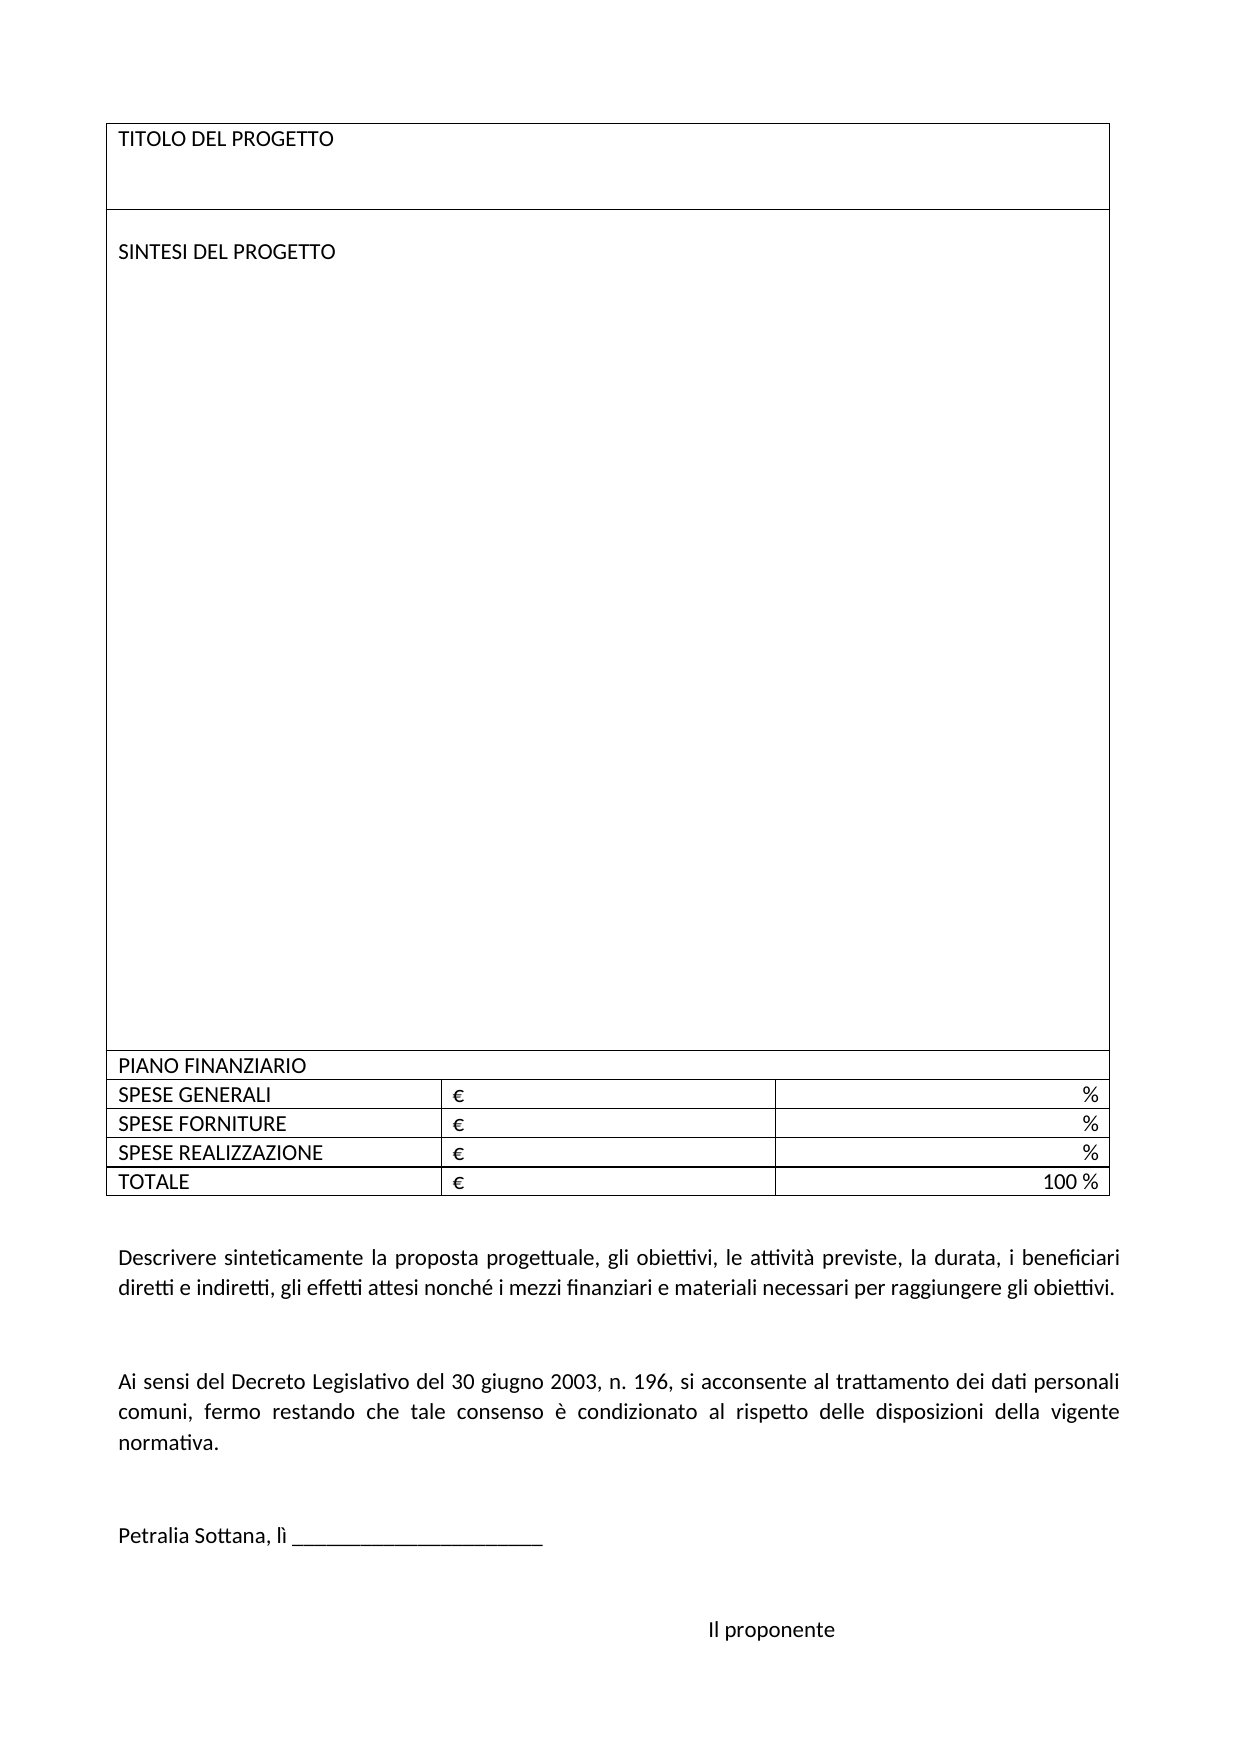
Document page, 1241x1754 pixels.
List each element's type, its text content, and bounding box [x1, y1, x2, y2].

table_cell TOTALE [107, 1168, 441, 1195]
table_cell % [776, 1138, 1109, 1166]
text Descrivere sinteticamente la proposta progettuale, gli obiettivi, le attività previste, la durata, i beneficiari diretti e indiretti, gli effetti attesi nonché i mezzi finanziari e materiali necessari per raggiungere gli obiettivi. [118, 1243, 1122, 1302]
table_cell SPESE FORNITURE [107, 1109, 441, 1137]
table_cell SPESE GENERALI [107, 1080, 441, 1108]
table_cell € [442, 1138, 775, 1166]
table_cell % [776, 1109, 1109, 1137]
table_cell € [442, 1080, 775, 1108]
text Ai sensi del Decreto Legislativo del 30 giugno 2003, n. 196, si acconsente al trattamento dei dati personali comuni, fermo restando che tale consenso è condizionato al rispetto delle disposizioni della vigente normativa. [118, 1367, 1122, 1456]
table_cell € [442, 1109, 775, 1137]
text Petralia Sottana, lì ______________________ [118, 1521, 1122, 1549]
table_cell 100 % [776, 1168, 1109, 1195]
table_cell SPESE REALIZZAZIONE [107, 1138, 441, 1166]
table_header TITOLO DEL PROGETTO [107, 124, 1109, 208]
table_cell PIANO FINANZIARIO [107, 1051, 1109, 1079]
table_cell % [776, 1080, 1109, 1108]
text Il proponente [118, 1615, 1122, 1643]
table_cell SINTESI DEL PROGETTO [107, 210, 1109, 1050]
table_cell € [442, 1168, 775, 1195]
